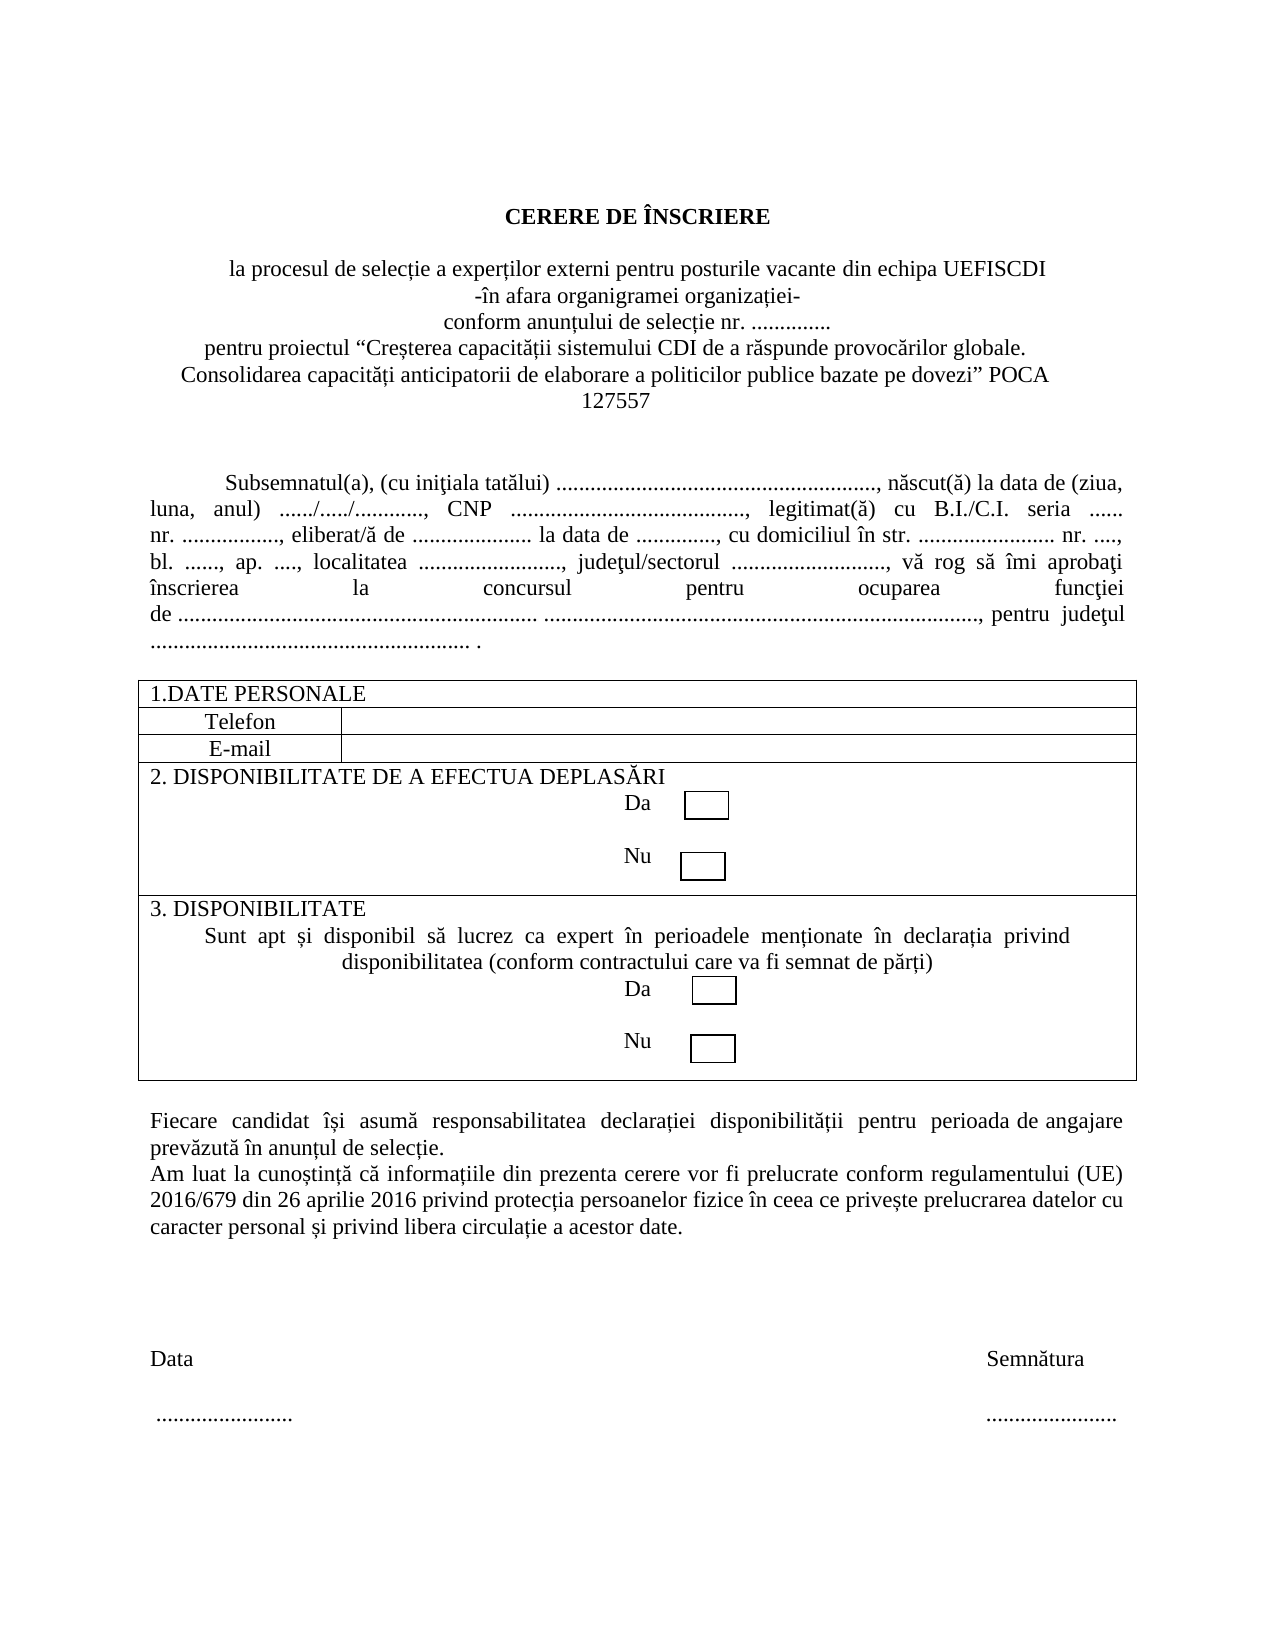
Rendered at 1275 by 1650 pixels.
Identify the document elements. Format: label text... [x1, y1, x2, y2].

text pentru proiectul “Creșterea capacității sistemului CDI de a răspunde provocărilor globale. Consolidarea capacități anticipatorii de elaborare a politicilor publice bazate pe dovezi” POCA 127557 [150, 334, 1081, 413]
table_header 1.DATE PERSONALE [139, 681, 1136, 707]
table_cell [342, 735, 1136, 762]
table_cell 2. DISPONIBILITATE DE A EFECTUA DEPLASĂRI Da Nu [139, 763, 1136, 894]
text conform anunțului de selecție nr. .............. [150, 308, 1125, 334]
text ........................ ....................... [150, 1400, 1125, 1426]
table_cell E-mail [139, 735, 341, 762]
text CERERE DE ÎNSCRIERE [150, 203, 1125, 229]
text la procesul de selecție a experților externi pentru posturile vacante din echipa UEFISCDI [150, 255, 1125, 282]
table_cell 3. DISPONIBILITATE Sunt apt și disponibil să lucrez ca expert în perioadele menționate în declarația privind disponibilitatea (conform contractului care va fi semnat de părți) Da Nu [139, 896, 1136, 1080]
table_cell [342, 708, 1136, 734]
text Fiecare candidat își asumă responsabilitatea declarației disponibilității pentru perioada de angajare prevăzută în anunțul de selecție. [150, 1107, 1125, 1160]
text Am luat la cunoștință că informațiile din prezenta cerere vor fi prelucrate conform regulamentului (UE) 2016/679 din 26 aprilie 2016 privind protecția persoanelor fizice în ceea ce privește prelucrarea datelor cu caracter personal și privind libera circulație a acestor date. [150, 1160, 1125, 1239]
table_cell Telefon [139, 708, 341, 734]
text Data Semnătura [150, 1344, 1125, 1400]
text Subsemnatul(a), (cu iniţiala tatălui) ........................................................, născut(ă) la data de (ziua, luna, anul) ....../...../............, CNP ........................................., legitimat(ă) cu B.I./C.I. seria ...... nr. ................., eliberat/ă de ..................... la data de .............., cu domiciliul în str. ........................ nr. ...., bl. ......, ap. ...., localitatea ........................., judeţul/sectorul ..........................., vă rog să îmi aprobaţi înscrierea la concursul pentru ocuparea funcţiei de ............................................................... ............................................................................, pentru judeţul ........................................................ . [150, 440, 1125, 653]
text -în afara organigramei organizației- [150, 282, 1125, 308]
